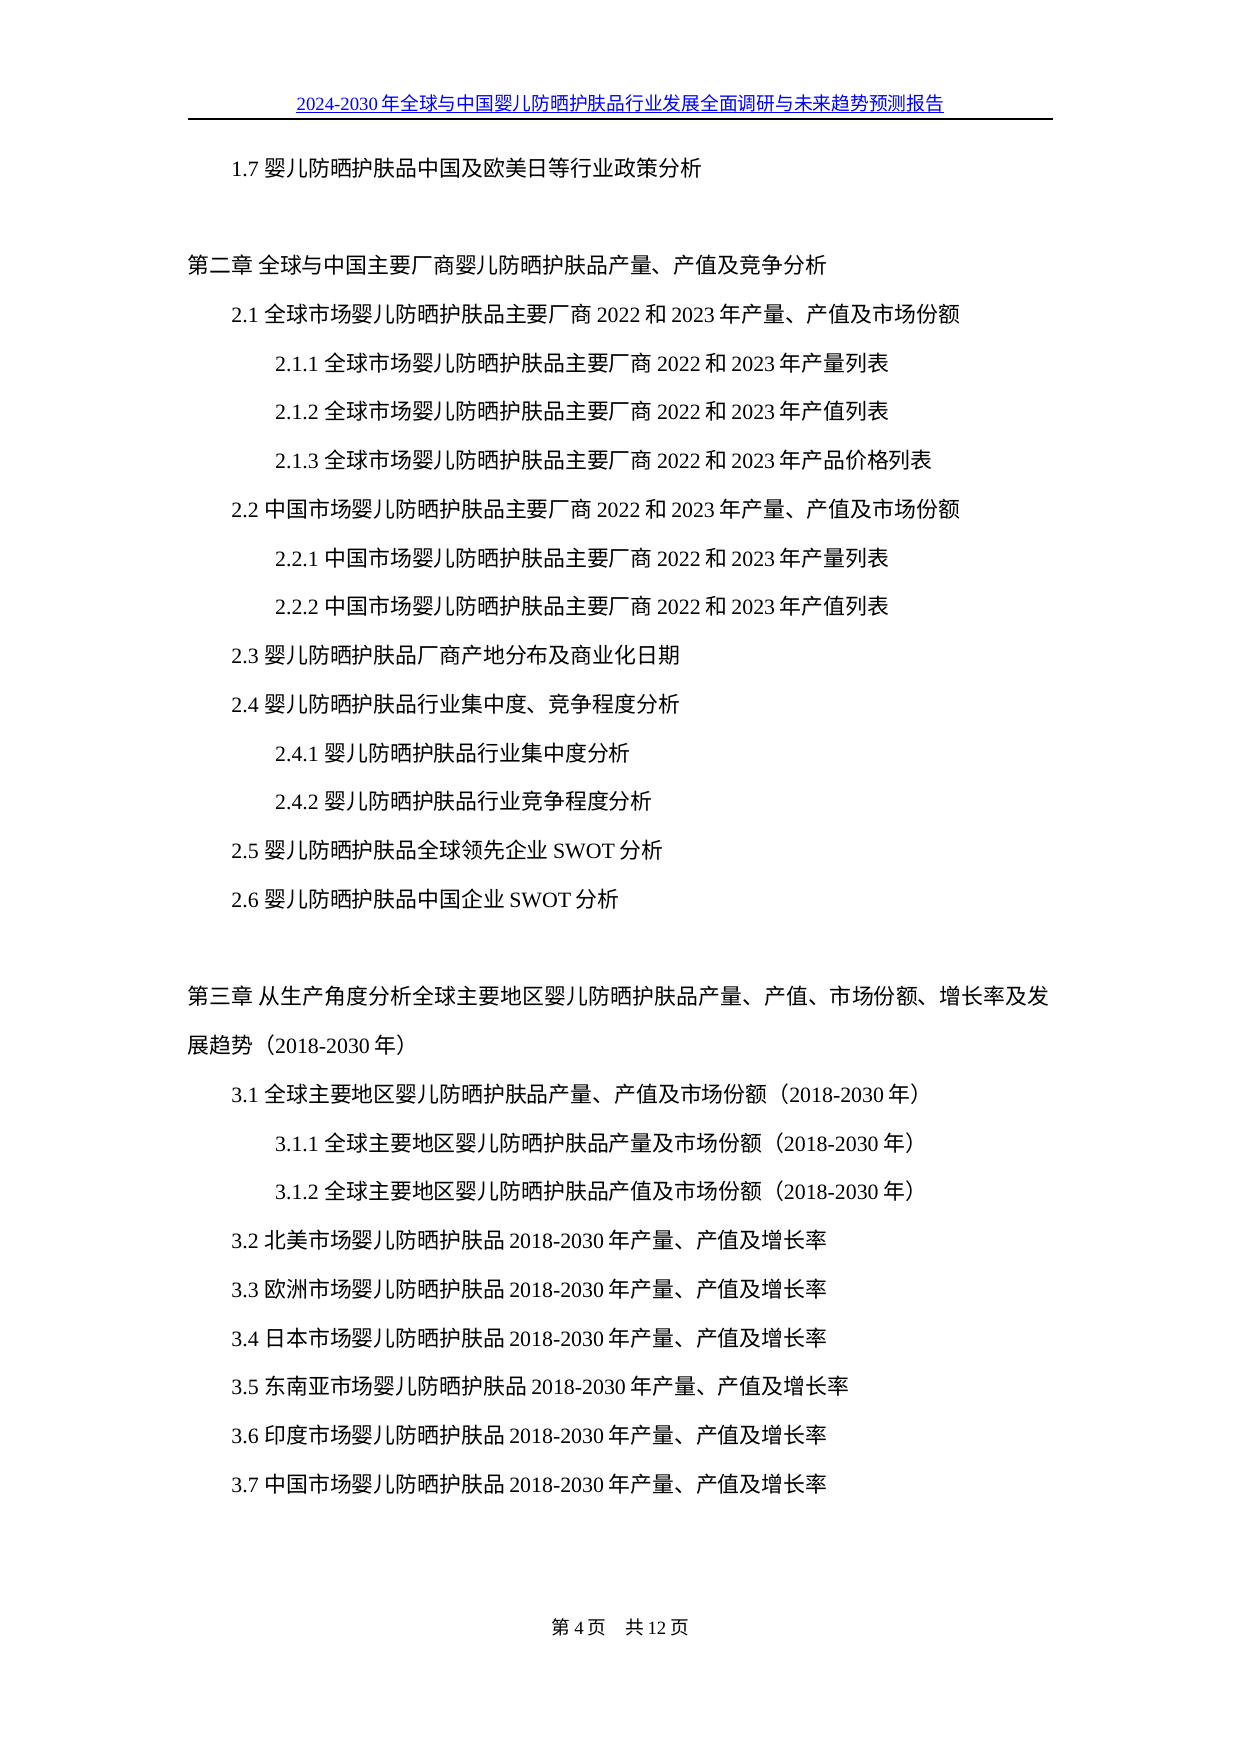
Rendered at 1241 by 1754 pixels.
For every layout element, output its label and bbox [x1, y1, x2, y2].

text [187, 150, 1053, 1499]
